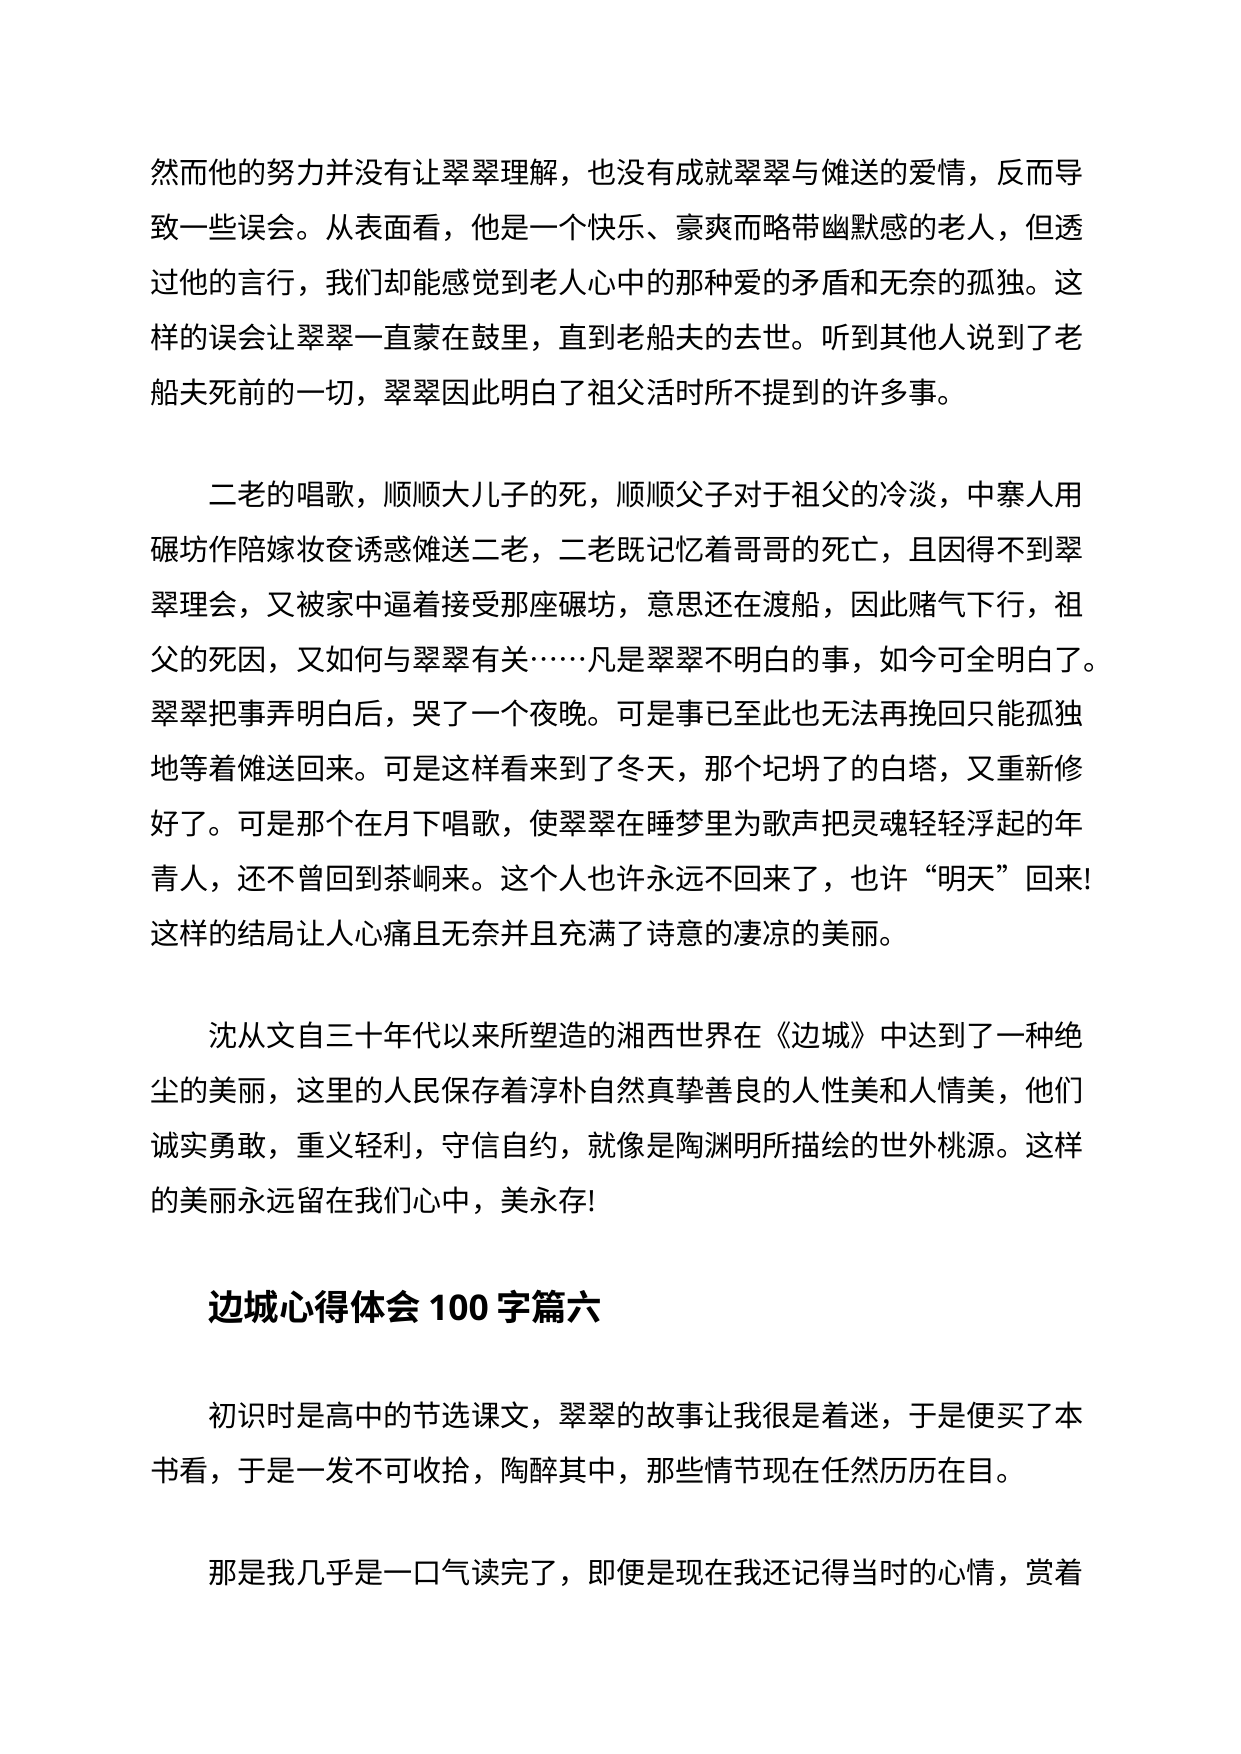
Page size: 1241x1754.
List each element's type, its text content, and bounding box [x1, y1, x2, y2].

text 初识时是高中的节选课文，翠翠的故事让我很是着迷，于是便买了本书看，于是一发不可收拾，陶醉其中，那些情节现在任然历历在目。 [150, 1393, 1090, 1490]
text 二老的唱歌，顺顺大儿子的死，顺顺父子对于祖父的冷淡，中寨人用碾坊作陪嫁妆奁诱惑傩送二老，二老既记忆着哥哥的死亡，且因得不到翠翠理会，又被家中逼着接受那座碾坊，意思还在渡船，因此赌气下行，祖父的死因，又如何与翠翠有关……凡是翠翠不明白的事，如今可全明白了。翠翠把事弄明白后，哭了一个夜晚。可是事已至此也无法再挽回只能孤独地等着傩送回来。可是这样看来到了冬天，那个圮坍了的白塔，又重新修好了。可是那个在月下唱歌，使翠翠在睡梦里为歌声把灵魂轻轻浮起的年青人，还不曾回到茶峒来。这个人也许永远不回来了，也许“明天”回来!这样的结局让人心痛且无奈并且充满了诗意的凄凉的美丽。 [150, 471, 1090, 953]
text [150, 150, 1090, 412]
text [150, 1549, 1090, 1592]
text 边城心得体会100字篇六 [150, 1279, 1090, 1330]
text 沈从文自三十年代以来所塑造的湘西世界在《边城》中达到了一种绝尘的美丽，这里的人民保存着淳朴自然真挚善良的人性美和人情美，他们诚实勇敢，重义轻利，守信自约，就像是陶渊明所描绘的世外桃源。这样的美丽永远留在我们心中，美永存! [150, 1012, 1090, 1219]
